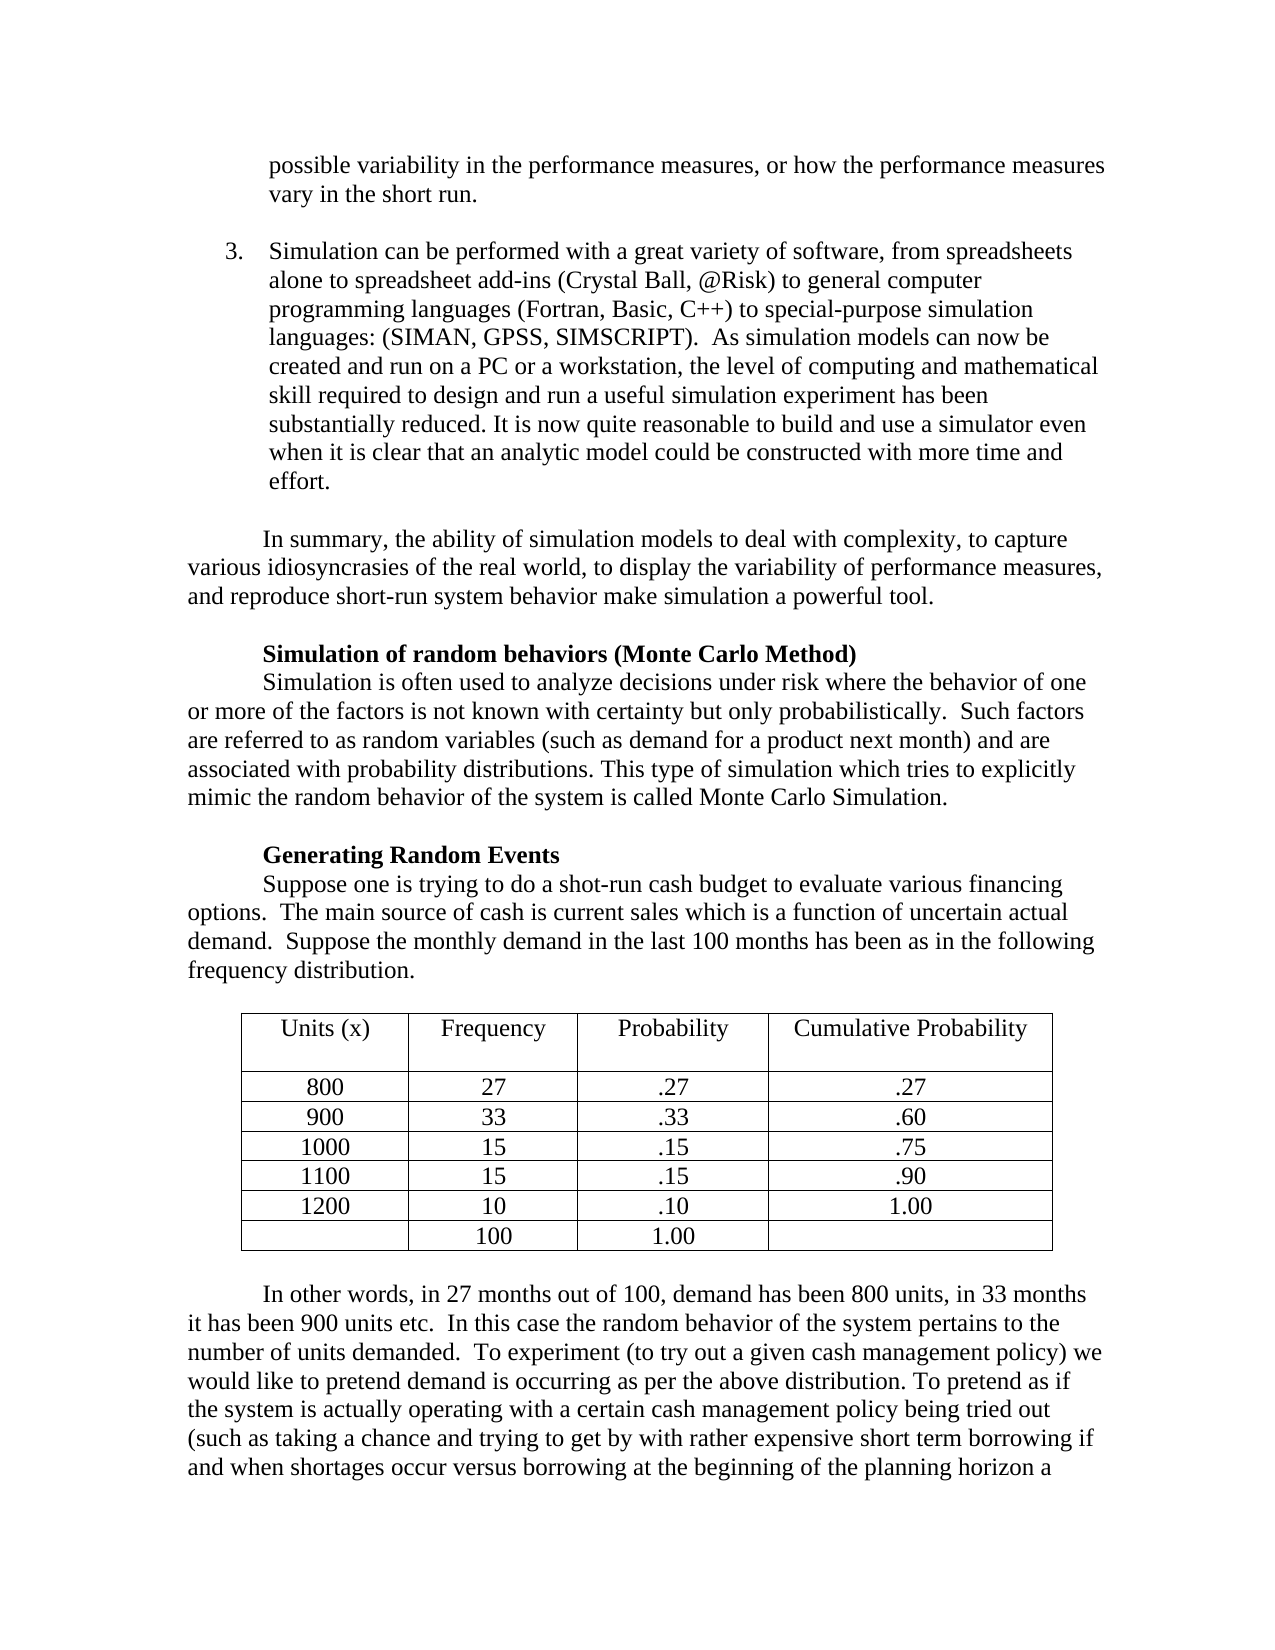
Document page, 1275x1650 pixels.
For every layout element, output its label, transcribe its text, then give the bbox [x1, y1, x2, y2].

table_cell .33 [578, 1102, 768, 1131]
list Simulation can be performed with a great variety of software, from spreadsheets alone to spreadsheet add-ins (Crystal Ball, @Risk) to general computer programming languages (Fortran, Basic, C++) to special-purpose simulation languages: (SIMAN, GPSS, SIMSCRIPT). As simulation models can now be created and run on a PC or a workstation, the level of computing and mathematical skill required to design and run a useful simulation experiment has been substantially reduced. It is now quite reasonable to build and use a simulator even when it is clear that an analytic model could be constructed with more time and effort. [225, 236, 1106, 495]
table_cell .27 [578, 1072, 768, 1101]
table_cell 100 [409, 1221, 577, 1250]
table_header Frequency [409, 1014, 577, 1071]
table_cell 33 [409, 1102, 577, 1131]
table_cell 1.00 [578, 1221, 768, 1250]
table_cell 10 [409, 1191, 577, 1220]
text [187, 1279, 1106, 1481]
table_cell 1000 [242, 1132, 408, 1160]
table_cell .75 [769, 1132, 1052, 1160]
table_cell 900 [242, 1102, 408, 1131]
text Generating Random Events [225, 840, 1106, 869]
table_cell .15 [578, 1132, 768, 1160]
text Suppose one is trying to do a shot-run cash budget to evaluate various financing options. The main source of cash is current sales which is a function of uncertain actual demand. Suppose the monthly demand in the last 100 months has been as in the following frequency distribution. [187, 869, 1106, 984]
table_header Probability [578, 1014, 768, 1071]
table_header Cumulative Probability [769, 1014, 1052, 1071]
table_header Units (x) [242, 1014, 408, 1071]
table_cell [242, 1221, 408, 1250]
text Simulation is often used to analyze decisions under risk where the behavior of one or more of the factors is not known with certainty but only probabilistically. Such factors are referred to as random variables (such as demand for a product next month) and are associated with probability distributions. This type of simulation which tries to explicitly mimic the random behavior of the system is called Monte Carlo Simulation. [187, 667, 1106, 811]
table_cell .15 [578, 1161, 768, 1190]
table_cell 1200 [242, 1191, 408, 1220]
table_cell [769, 1221, 1052, 1250]
text In summary, the ability of simulation models to deal with complexity, to capture various idiosyncrasies of the real world, to display the variability of performance measures, and reproduce short-run system behavior make simulation a powerful tool. [187, 524, 1106, 610]
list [225, 150, 1106, 207]
table_cell .27 [769, 1072, 1052, 1101]
table_cell 800 [242, 1072, 408, 1101]
table_cell 1100 [242, 1161, 408, 1190]
text Simulation of random behaviors (Monte Carlo Method) [225, 639, 1106, 667]
table_cell 15 [409, 1132, 577, 1160]
table_cell 27 [409, 1072, 577, 1101]
table_cell .60 [769, 1102, 1052, 1131]
table_cell .10 [578, 1191, 768, 1220]
table_cell 1.00 [769, 1191, 1052, 1220]
table_cell 15 [409, 1161, 577, 1190]
table_cell .90 [769, 1161, 1052, 1190]
